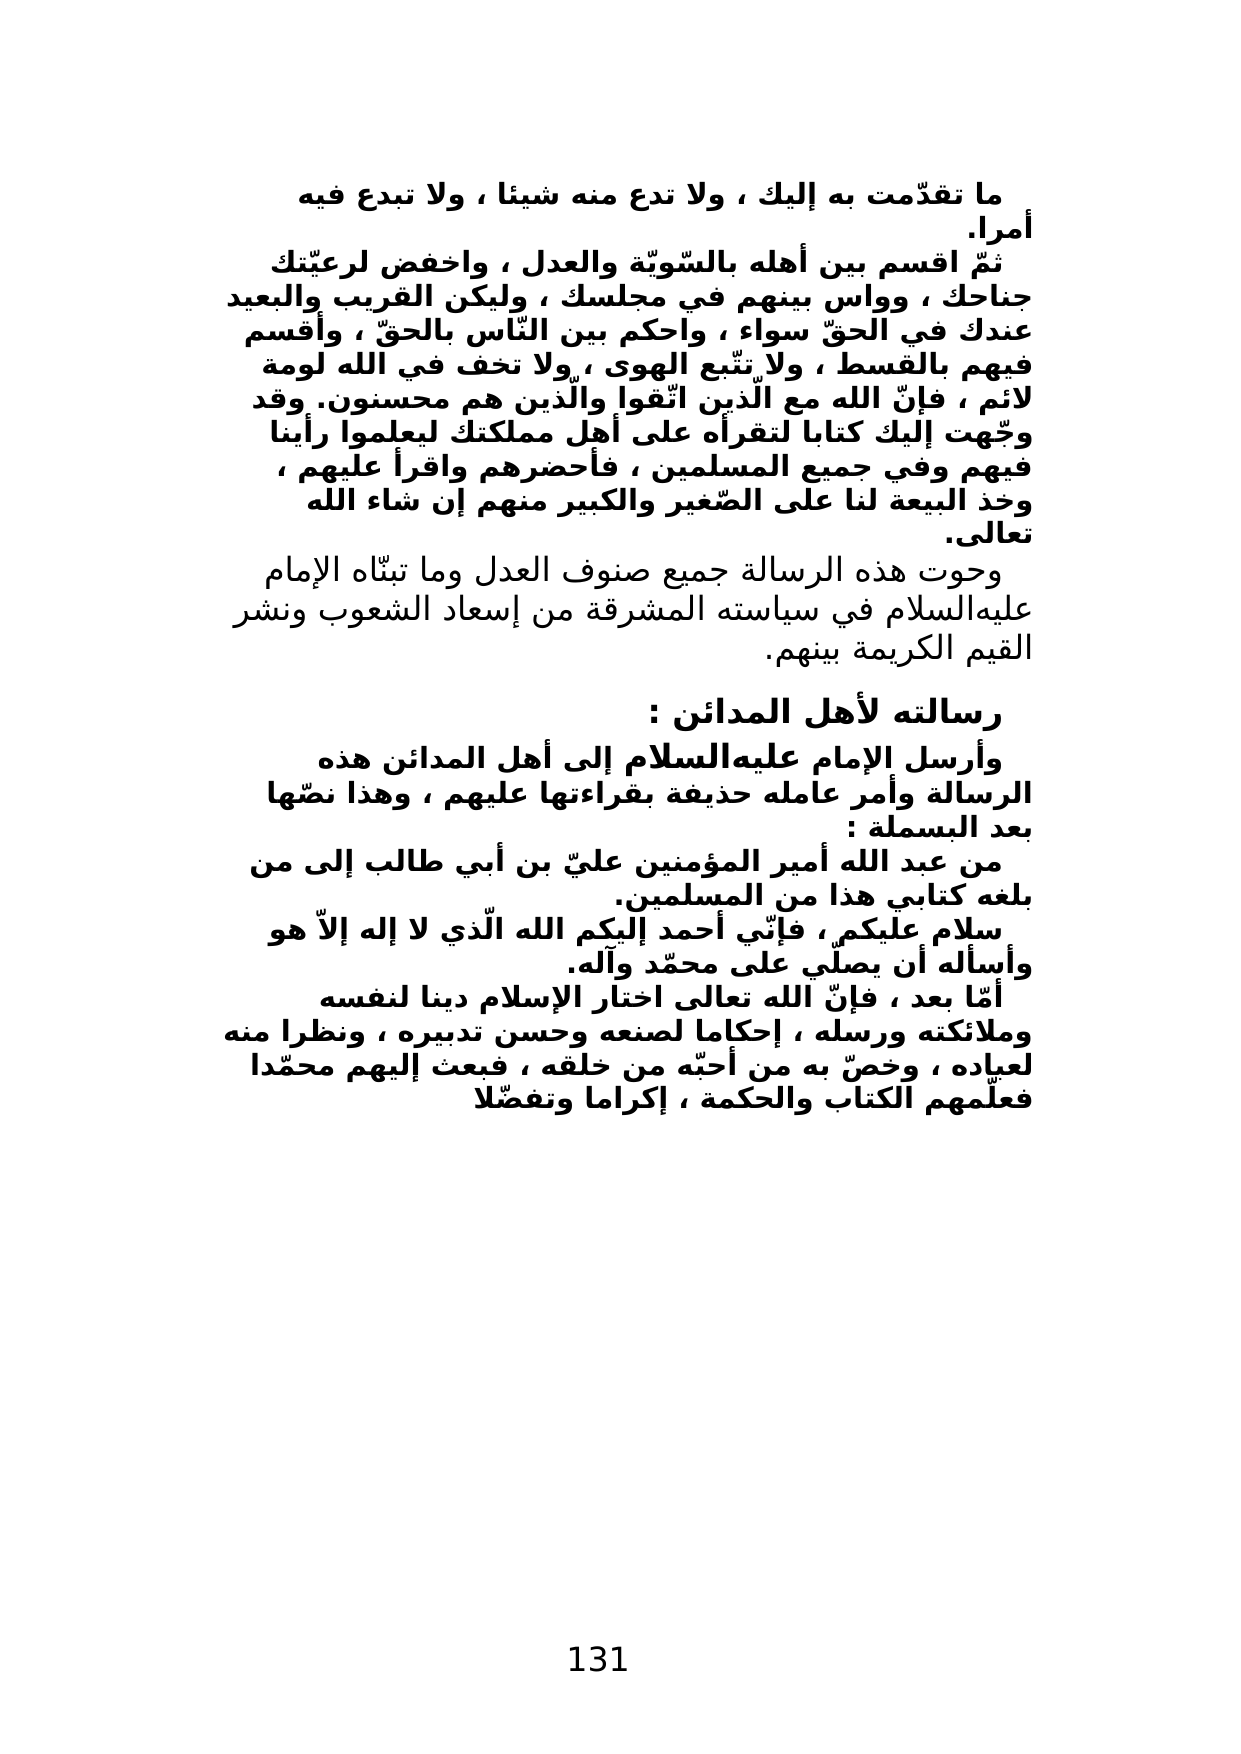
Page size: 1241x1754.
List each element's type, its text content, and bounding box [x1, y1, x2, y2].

text وحوت هذه الرسالة جميع صنوف العدل وما تبنّاه الإمام عليه‌السلام في سياسته المشرقة من إسعاد الشعوب ونشر القيم الكريمة بينهم. [222, 551, 1033, 667]
text سلام عليكم ، فإنّي أحمد إليكم الله الّذي لا إله إلاّ هو وأسأله أن يصلّي على محمّد وآله. [222, 912, 1033, 980]
text أمّا بعد ، فإنّ الله تعالى اختار الإسلام دينا لنفسه وملائكته ورسله ، إحكاما لصنعه وحسن تدبيره ، ونظرا منه لعباده ، وخصّ به من أحبّه من خلقه ، فبعث إليهم محمّدا فعلّمهم الكتاب والحكمة ، إكراما وتفضّلا [222, 980, 1033, 1116]
subtitle رسالته لأهل المدائن : [222, 692, 1033, 731]
text ما تقدّمت به إليك ، ولا تدع منه شيئا ، ولا تبدع فيه أمرا. [222, 177, 1033, 245]
text من عبد الله أمير المؤمنين عليّ بن أبي طالب إلى من بلغه كتابي هذا من المسلمين. [222, 844, 1033, 912]
text ثمّ اقسم بين أهله بالسّويّة والعدل ، واخفض لرعيّتك جناحك ، وواس بينهم في مجلسك ، وليكن القريب والبعيد عندك في الحقّ سواء ، واحكم بين النّاس بالحقّ ، وأقسم فيهم بالقسط ، ولا تتّبع الهوى ، ولا تخف في الله لومة لائم ، فإنّ الله مع الّذين اتّقوا والّذين هم محسنون. وقد وجّهت إليك كتابا لتقرأه على أهل مملكتك ليعلموا رأينا فيهم وفي جميع المسلمين ، فأحضرهم واقرأ عليهم ، وخذ البيعة لنا على الصّغير والكبير منهم إن شاء الله تعالى. [222, 245, 1033, 551]
text وأرسل الإمام عليه‌السلام إلى أهل المدائن هذه الرسالة وأمر عامله حذيفة بقراءتها عليهم ، وهذا نصّها بعد البسملة : [222, 737, 1033, 844]
